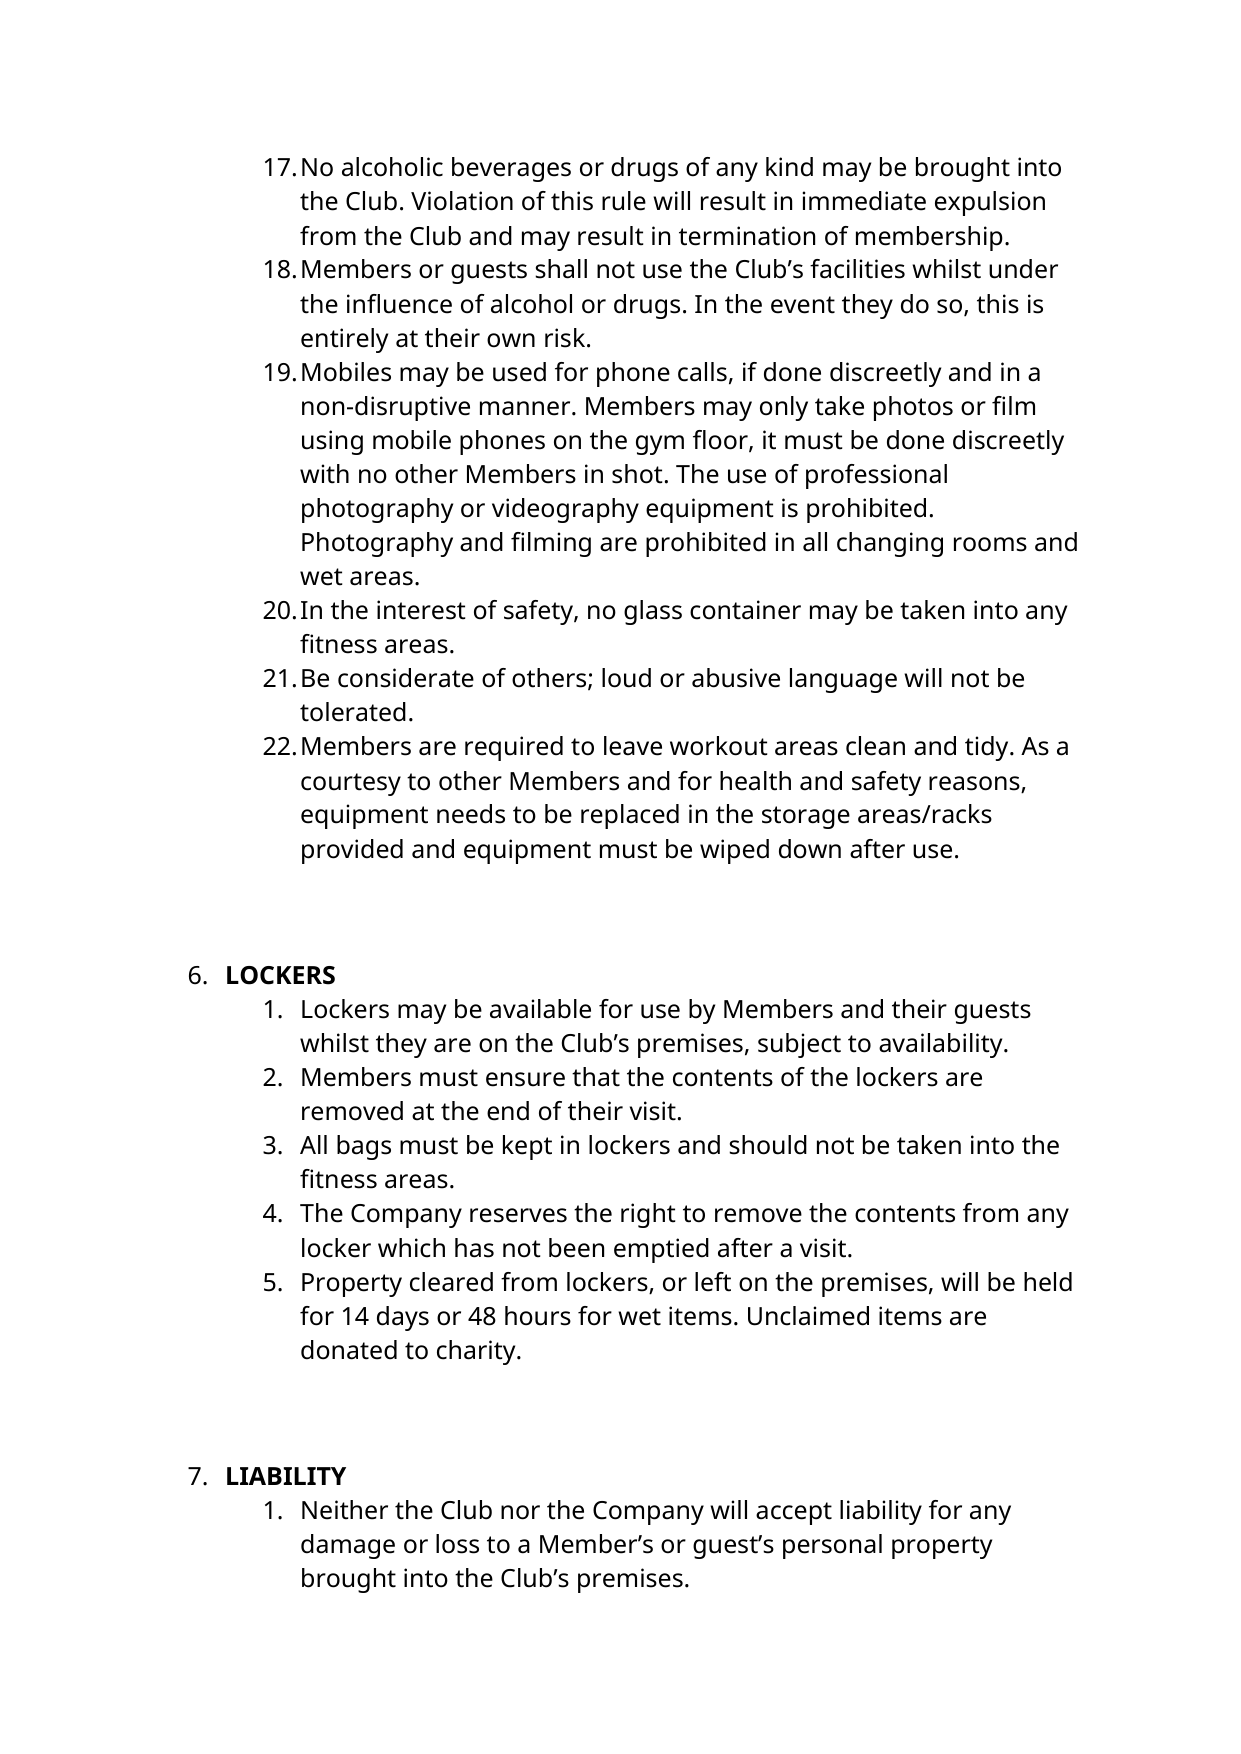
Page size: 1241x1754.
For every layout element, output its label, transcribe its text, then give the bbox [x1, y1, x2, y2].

list The Company reserves the right to remove the contents from any locker which has not been emptied after a visit. [262, 1196, 1090, 1264]
list All bags must be kept in lockers and should not be taken into the fitness areas. [262, 1128, 1090, 1196]
list Property cleared from lockers, or left on the premises, will be held for 14 days or 48 hours for wet items. Unclaimed items are donated to charity. [262, 1264, 1090, 1366]
list Lockers may be available for use by Members and their guests whilst they are on the Club’s premises, subject to availability. [262, 992, 1090, 1060]
list Be considerate of others; loud or abusive language will not be tolerated. [262, 661, 1090, 729]
list Neither the Club nor the Company will accept liability for any damage or loss to a Member’s or guest’s personal property brought into the Club’s premises. [262, 1493, 1090, 1595]
list Members or guests shall not use the Club’s facilities whilst under the influence of alcohol or drugs. In the event they do so, this is entirely at their own risk. [262, 252, 1090, 354]
list No alcoholic beverages or drugs of any kind may be brought into the Club. Violation of this rule will result in immediate expulsion from the Club and may result in termination of membership. [262, 150, 1090, 252]
list Mobiles may be used for phone calls, if done discreetly and in a non-disruptive manner. Members may only take photos or film using mobile phones on the gym floor, it must be done discreetly with no other Members in shot. The use of professional photography or videography equipment is prohibited. Photography and filming are prohibited in all changing rooms and wet areas. [262, 354, 1090, 593]
list Members are required to leave workout areas clean and tidy. As a courtesy to other Members and for health and safety reasons, equipment needs to be replaced in the storage areas/racks provided and equipment must be wiped down after use. [262, 729, 1090, 865]
list In the interest of safety, no glass container may be taken into any fitness areas. [262, 593, 1090, 661]
list LIABILITY [187, 1459, 1090, 1493]
list Members must ensure that the contents of the lockers are removed at the end of their visit. [262, 1060, 1090, 1128]
list LOCKERS [187, 958, 1090, 992]
